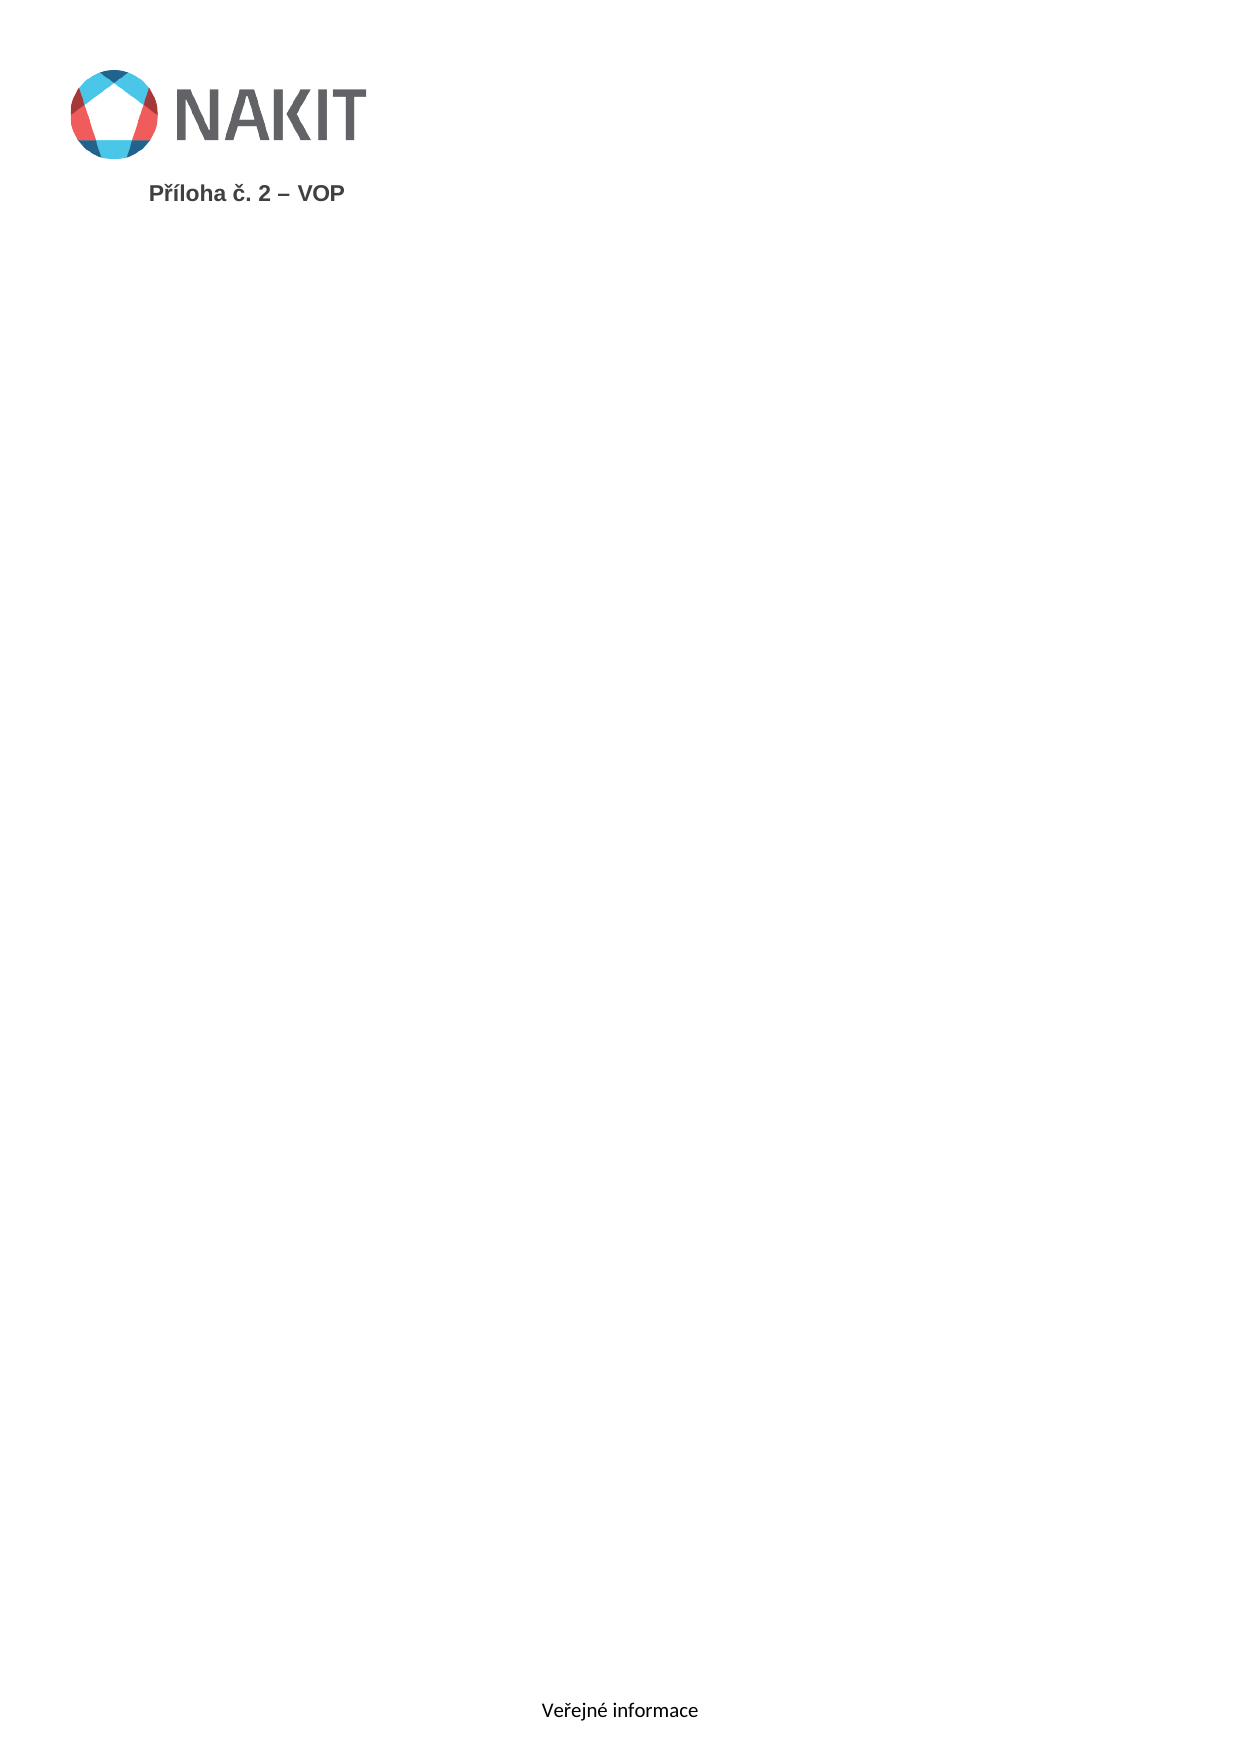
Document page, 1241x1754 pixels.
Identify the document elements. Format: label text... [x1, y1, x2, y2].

text Příloha č. 2 – VOP [148, 180, 1107, 206]
picture [70, 70, 367, 159]
